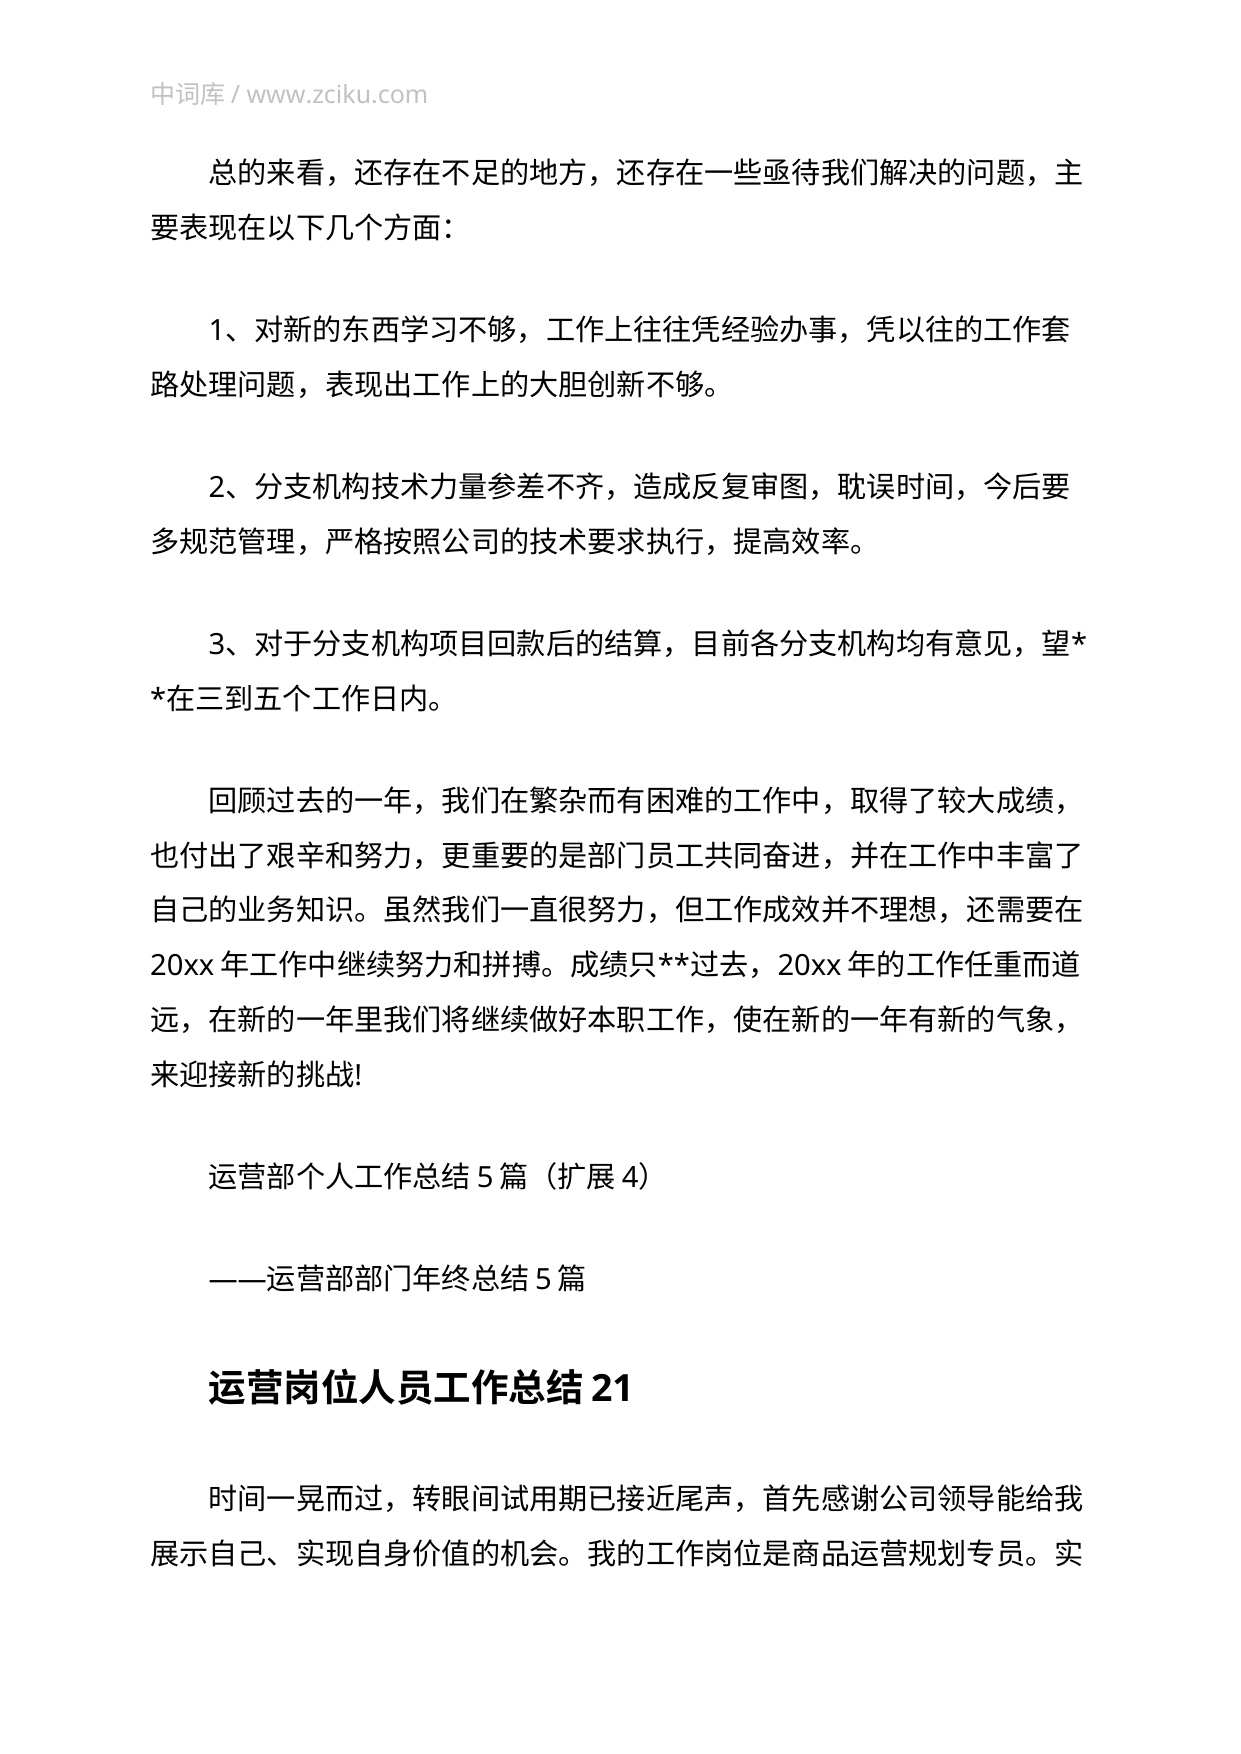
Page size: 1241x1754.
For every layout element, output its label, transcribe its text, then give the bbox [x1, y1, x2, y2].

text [150, 1475, 1090, 1572]
text 运营岗位人员工作总结21 [150, 1358, 1090, 1412]
text 1、对新的东西学习不够，工作上往往凭经验办事，凭以往的工作套路处理问题，表现出工作上的大胆创新不够。 [150, 307, 1090, 404]
text ——运营部部门年终总结5篇 [150, 1256, 1090, 1298]
text 总的来看，还存在不足的地方，还存在一些亟待我们解决的问题，主要表现在以下几个方面： [150, 150, 1090, 247]
text 3、对于分支机构项目回款后的结算，目前各分支机构均有意见，望**在三到五个工作日内。 [150, 620, 1090, 718]
text 2、分支机构技术力量参差不齐，造成反复审图，耽误时间，今后要多规范管理，严格按照公司的技术要求执行，提高效率。 [150, 463, 1090, 561]
text 运营部个人工作总结5篇（扩展4） [150, 1154, 1090, 1196]
text 回顾过去的一年，我们在繁杂而有困难的工作中，取得了较大成绩，也付出了艰辛和努力，更重要的是部门员工共同奋进，并在工作中丰富了自己的业务知识。虽然我们一直很努力，但工作成效并不理想，还需要在20xx年工作中继续努力和拼搏。成绩只**过去，20xx年的工作任重而道远，在新的一年里我们将继续做好本职工作，使在新的一年有新的气象，来迎接新的挑战! [150, 777, 1090, 1094]
